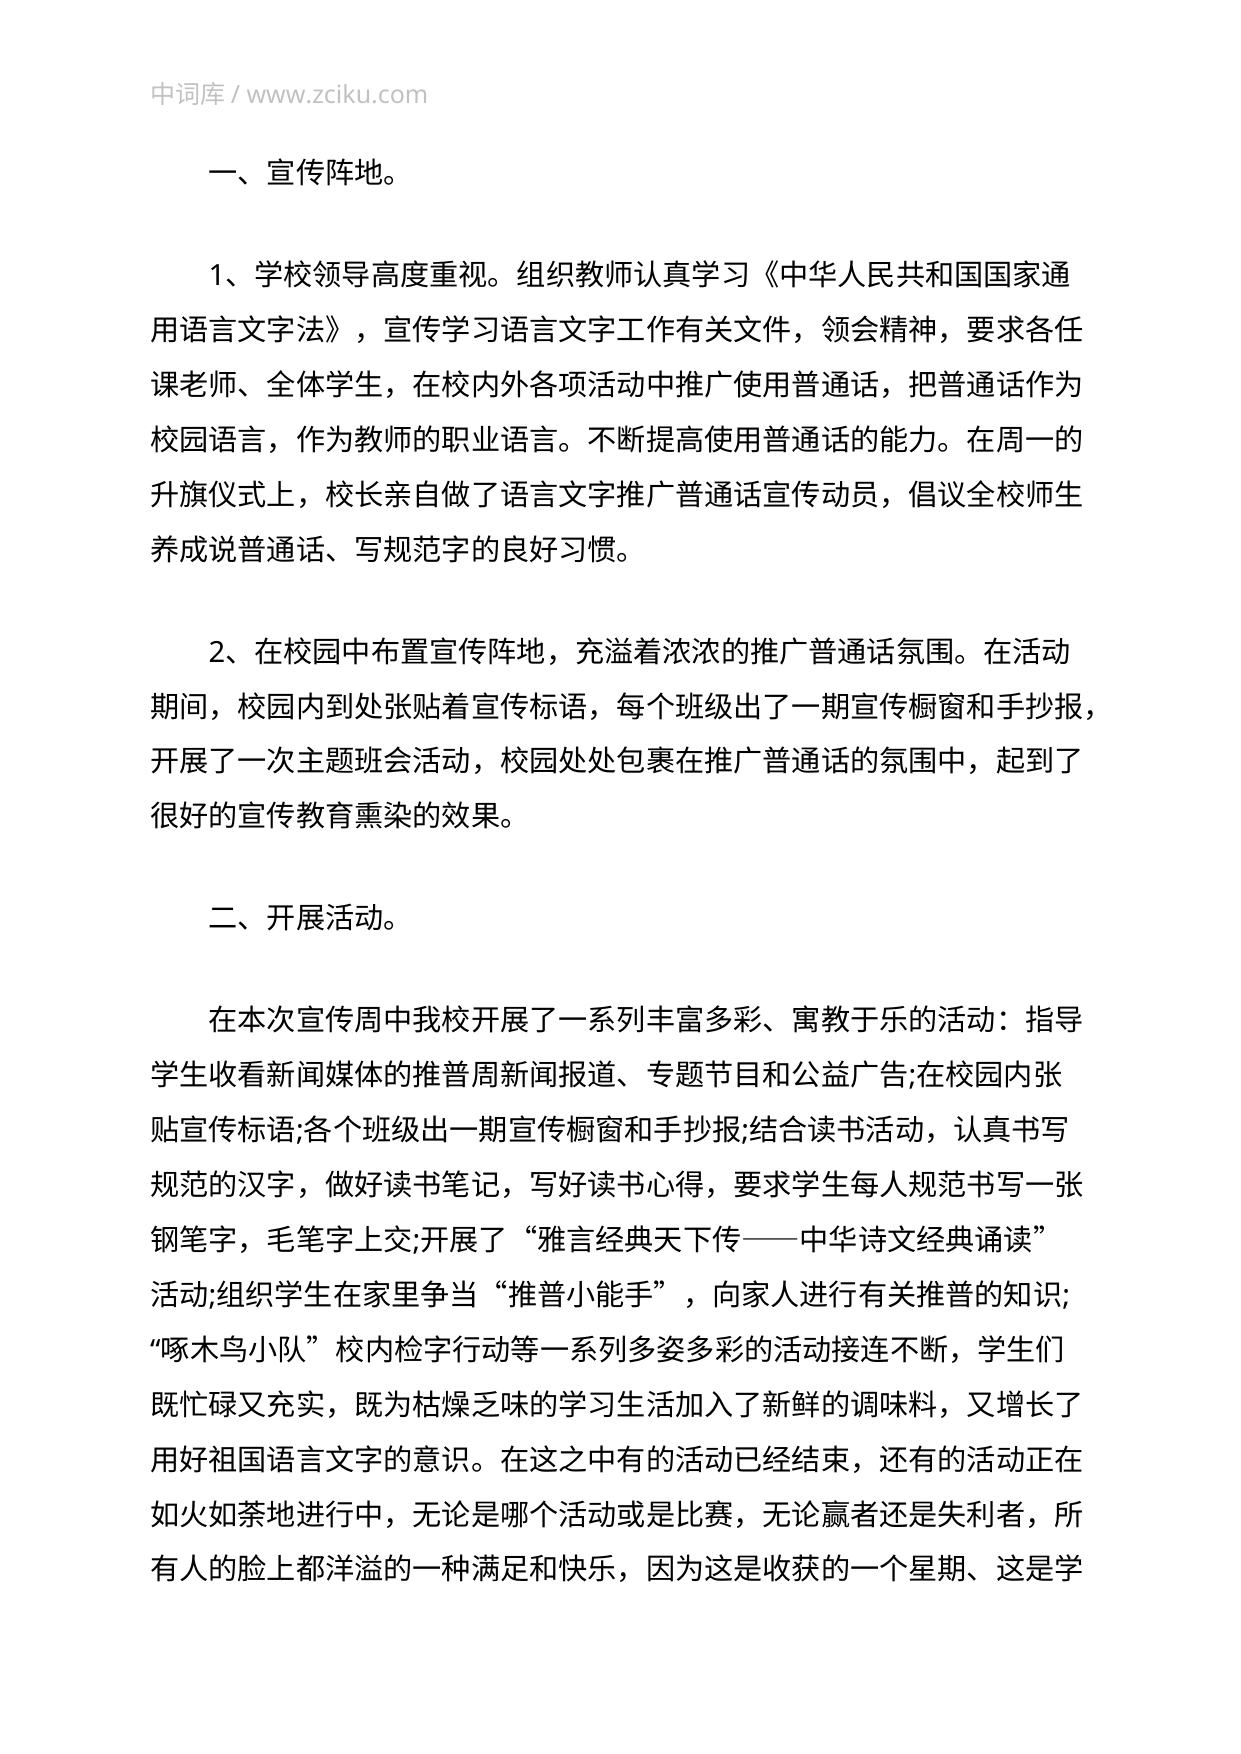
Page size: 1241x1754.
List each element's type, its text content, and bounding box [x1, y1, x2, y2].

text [150, 996, 1090, 1588]
text 1、学校领导高度重视。组织教师认真学习《中华人民共和国国家通用语言文字法》，宣传学习语言文字工作有关文件，领会精神，要求各任课老师、全体学生，在校内外各项活动中推广使用普通话，把普通话作为校园语言，作为教师的职业语言。不断提高使用普通话的能力。在周一的升旗仪式上，校长亲自做了语言文字推广普通话宣传动员，倡议全校师生养成说普通话、写规范字的良好习惯。 [150, 252, 1090, 569]
text 一、宣传阵地。 [150, 150, 1090, 192]
text 二、开展活动。 [150, 895, 1090, 937]
text 2、在校园中布置宣传阵地，充溢着浓浓的推广普通话氛围。在活动期间，校园内到处张贴着宣传标语，每个班级出了一期宣传橱窗和手抄报，开展了一次主题班会活动，校园处处包裹在推广普通话的氛围中，起到了很好的宣传教育熏染的效果。 [150, 628, 1090, 835]
